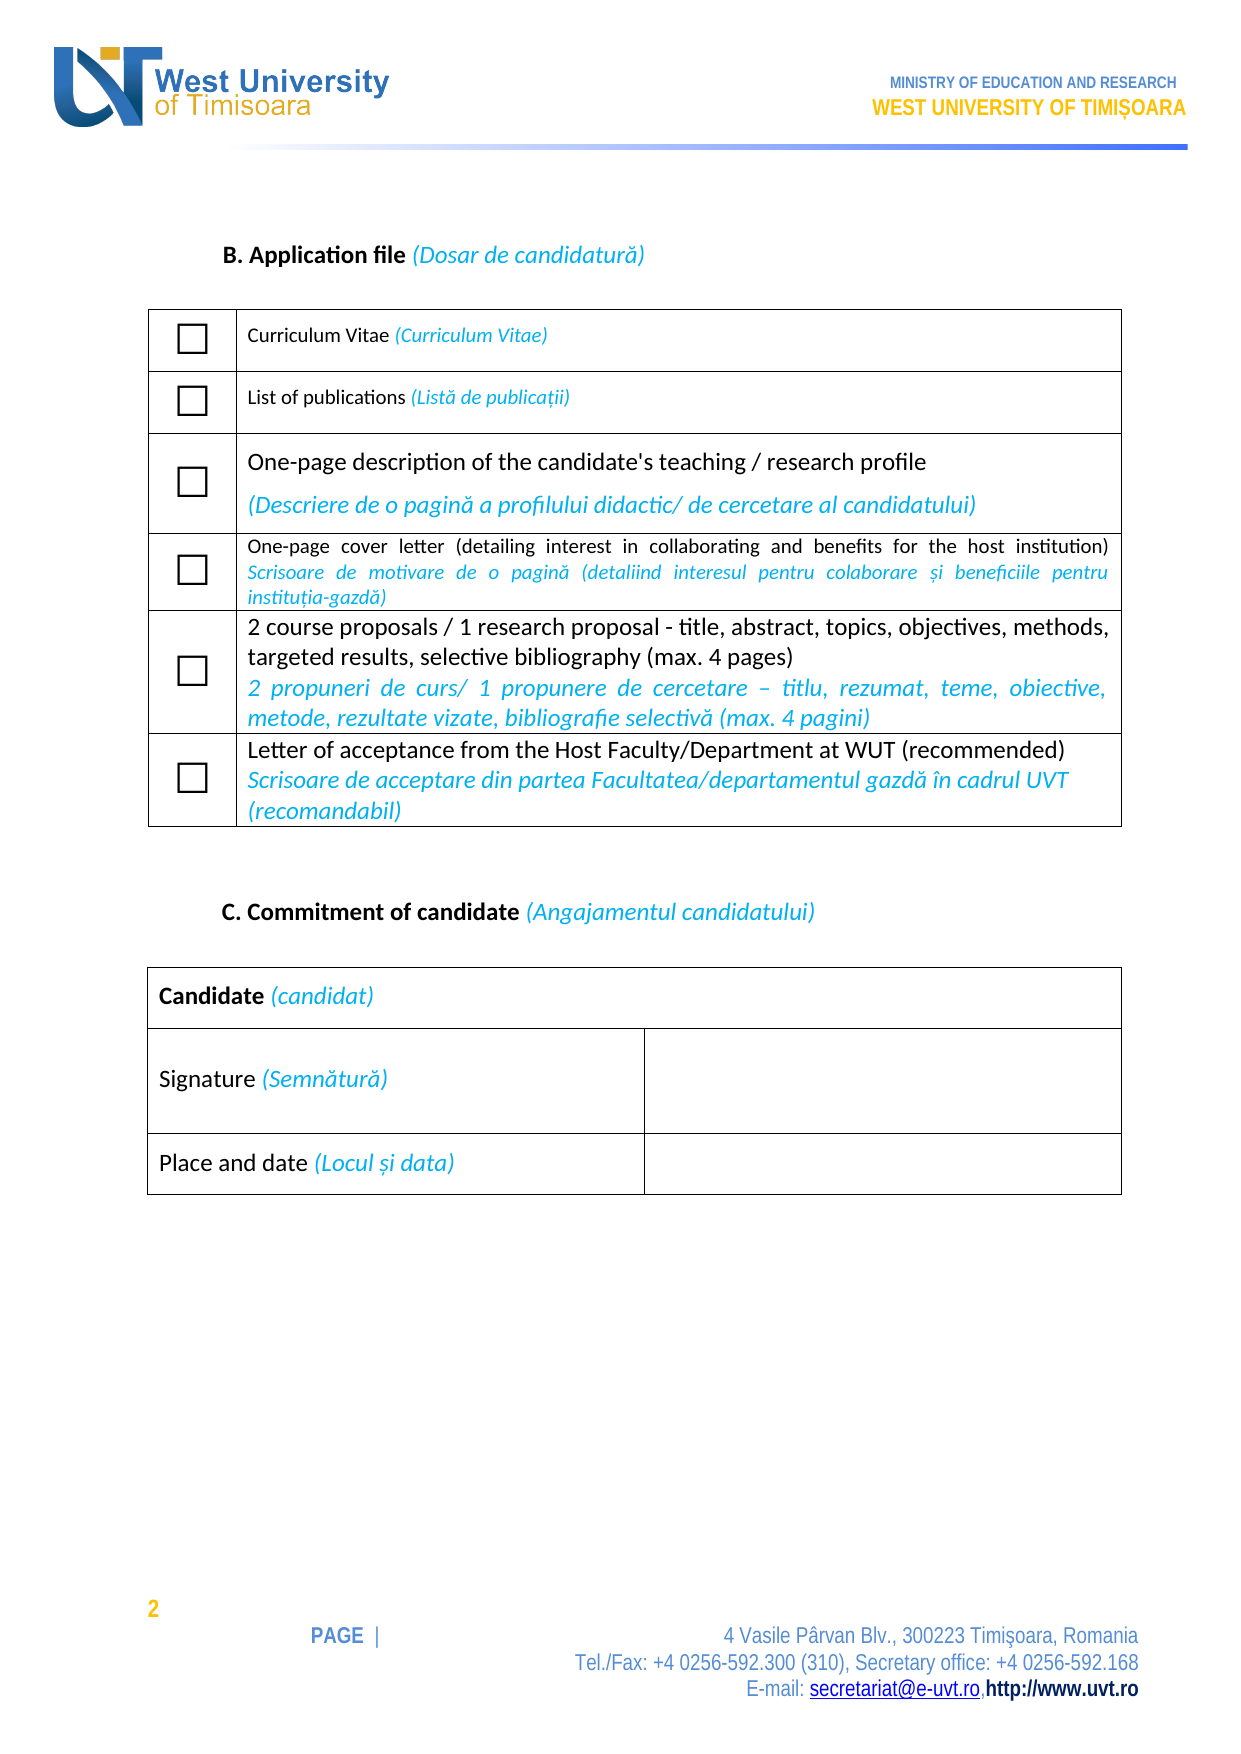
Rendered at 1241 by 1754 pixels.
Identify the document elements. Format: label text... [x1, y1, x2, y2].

table_cell One-page description of the candidate's teaching / research profile (Descriere de o pagină a profilului didactic/ de cercetare al candidatului) [237, 434, 1121, 532]
table_cell ☐ [149, 372, 236, 433]
text B. Application file (Dosar de candidatură) [148, 239, 1122, 269]
table_cell [645, 1134, 1121, 1194]
picture [54, 47, 433, 127]
table_cell ☐ [149, 534, 236, 610]
table_cell ☐ [149, 611, 236, 733]
table_header Candidate (candidat) [148, 968, 1121, 1027]
table_header Curriculum Vitae (Curriculum Vitae) [237, 310, 1121, 371]
table_cell ☐ [149, 734, 236, 826]
table_cell [645, 1029, 1121, 1133]
text C. Commitment of candidate (Angajamentul candidatului) [148, 897, 1122, 927]
table_cell List of publications (Listă de publicații) [237, 372, 1121, 433]
table_header ☐ [149, 310, 236, 371]
table_cell Place and date (Locul şi data) [148, 1134, 644, 1194]
table_cell One-page cover letter (detailing interest in collaborating and benefits for the host institution) Scrisoare de motivare de o pagină (detaliind interesul pentru colaborare și beneficiile pentru instituția-gazdă) [237, 534, 1121, 610]
picture [173, 144, 1188, 150]
table_cell ☐ [149, 434, 236, 532]
table_cell 2 course proposals / 1 research proposal - title, abstract, topics, objectives, methods, targeted results, selective bibliography (max. 4 pages) 2 propuneri de curs/ 1 propunere de cercetare – titlu, rezumat, teme, obiective, metode, rezultate vizate, bibliografie selectivă (max. 4 pagini) [237, 611, 1121, 733]
table_cell Signature (Semnătură) [148, 1029, 644, 1133]
table_cell Letter of acceptance from the Host Faculty/Department at WUT (recommended) Scrisoare de acceptare din partea Facultatea/departamentul gazdă în cadrul UVT (recomandabil) [237, 734, 1121, 826]
